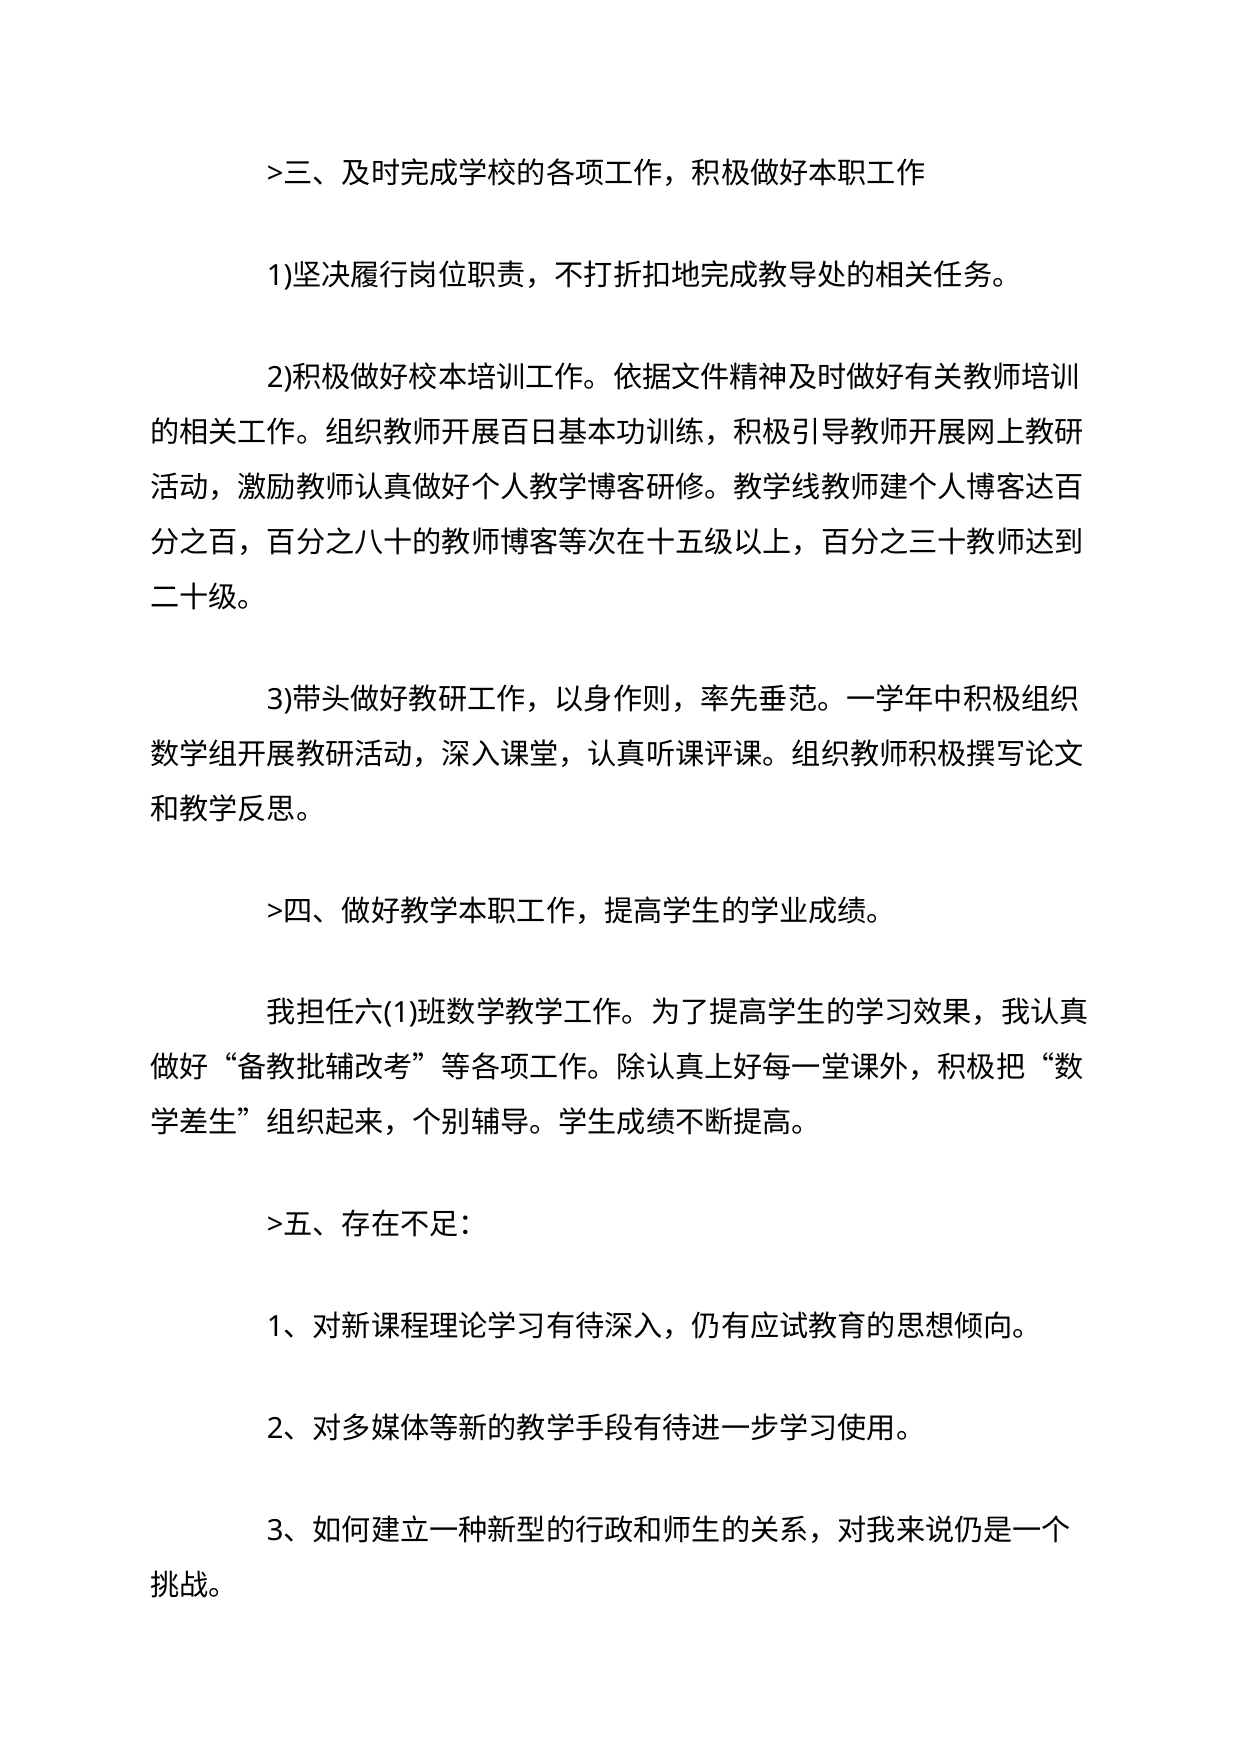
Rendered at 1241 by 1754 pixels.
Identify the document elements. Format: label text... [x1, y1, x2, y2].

text 1、对新课程理论学习有待深入，仍有应试教育的思想倾向。 [150, 1303, 1090, 1345]
text >三、及时完成学校的各项工作，积极做好本职工作 [150, 150, 1090, 192]
text 3、如何建立一种新型的行政和师生的关系，对我来说仍是一个挑战。 [150, 1507, 1090, 1604]
text 2、对多媒体等新的教学手段有待进一步学习使用。 [150, 1405, 1090, 1447]
text 3)带头做好教研工作，以身作则，率先垂范。一学年中积极组织数学组开展教研活动，深入课堂，认真听课评课。组织教师积极撰写论文和教学反思。 [150, 675, 1090, 828]
text >四、做好教学本职工作，提高学生的学业成绩。 [150, 887, 1090, 929]
text 1)坚决履行岗位职责，不打折扣地完成教导处的相关任务。 [150, 252, 1090, 294]
text 2)积极做好校本培训工作。依据文件精神及时做好有关教师培训的相关工作。组织教师开展百日基本功训练，积极引导教师开展网上教研活动，激励教师认真做好个人教学博客研修。教学线教师建个人博客达百分之百，百分之八十的教师博客等次在十五级以上，百分之三十教师达到二十级。 [150, 354, 1090, 616]
text 我担任六(1)班数学教学工作。为了提高学生的学习效果，我认真做好“备教批辅改考”等各项工作。除认真上好每一堂课外，积极把“数学差生”组织起来，个别辅导。学生成绩不断提高。 [150, 989, 1090, 1141]
text >五、存在不足： [150, 1201, 1090, 1243]
